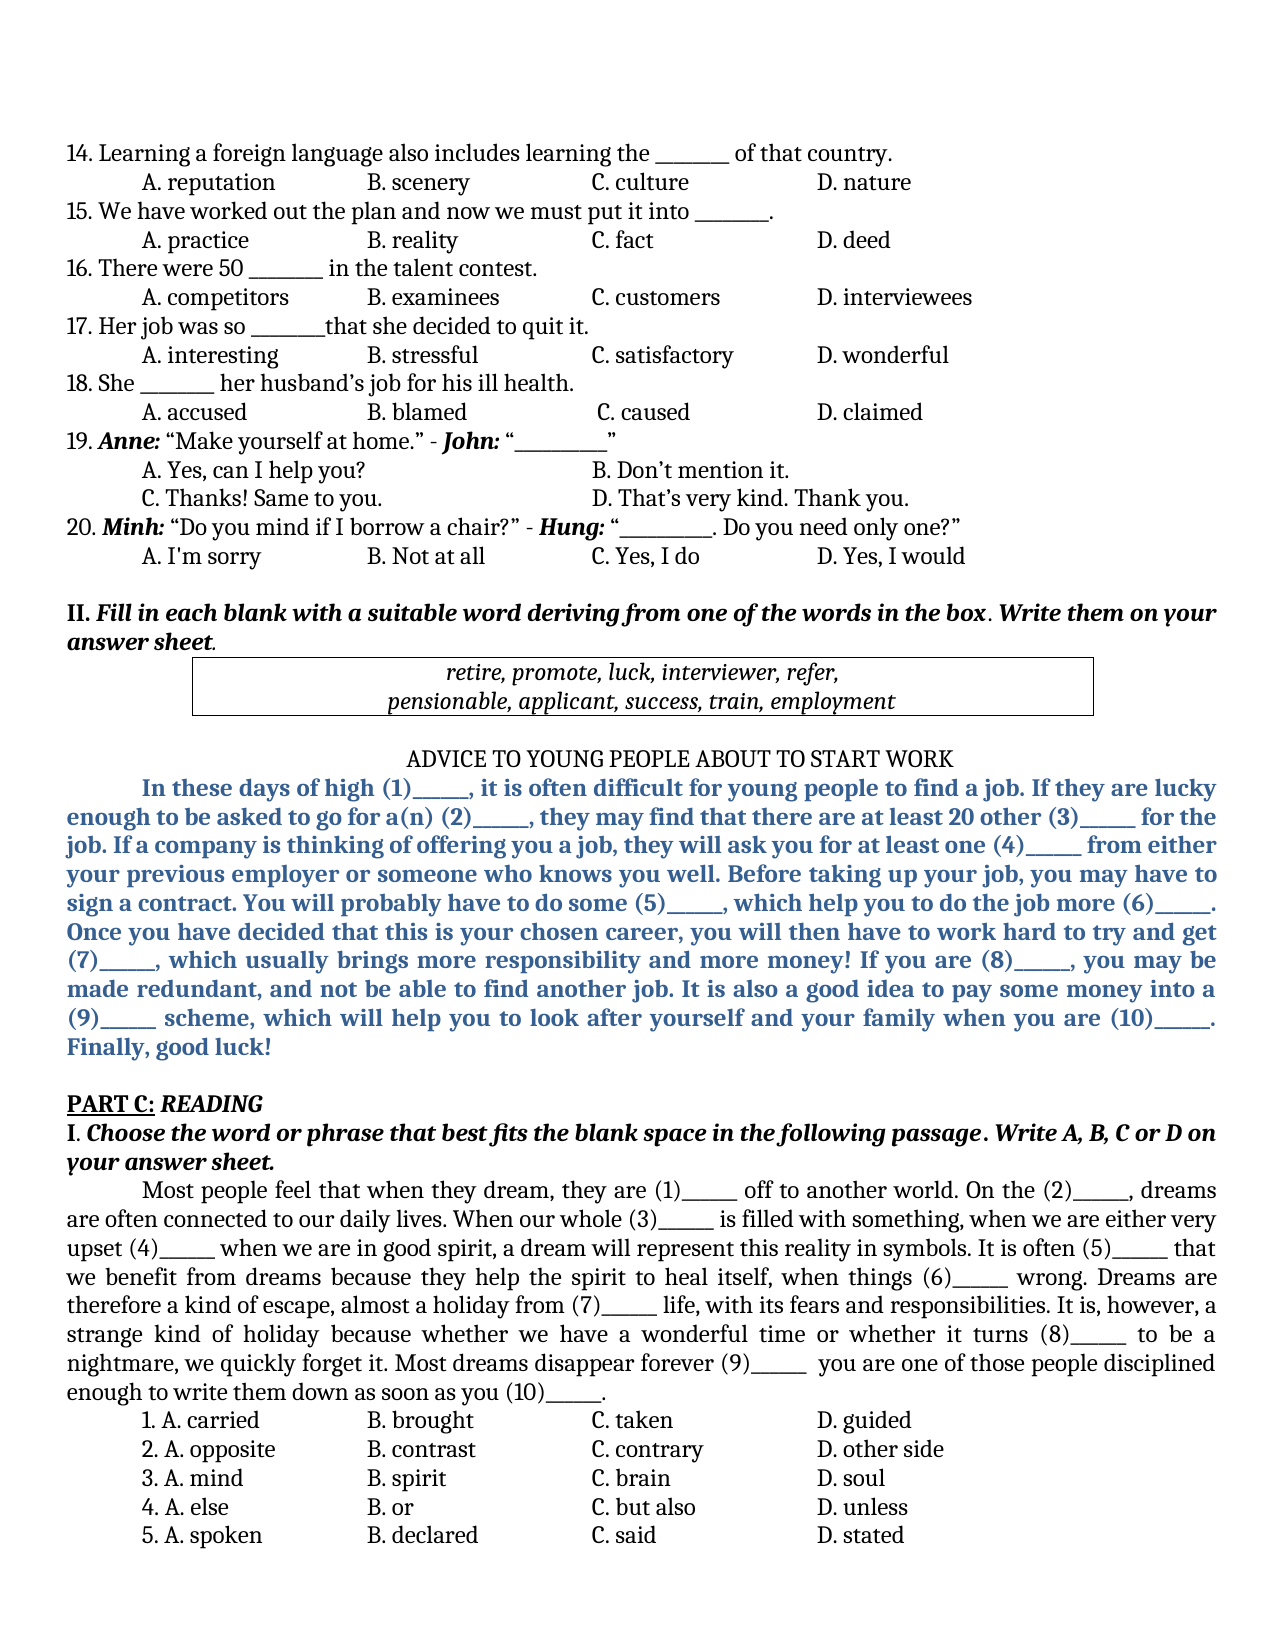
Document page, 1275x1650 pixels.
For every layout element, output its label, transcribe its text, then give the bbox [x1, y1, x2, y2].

text ADVICE TO YOUNG PEOPLE ABOUT TO START WORK [67, 745, 1219, 774]
text A. interesting B. stressful C. satisfactory D. wonderful [67, 341, 1219, 369]
text 2. A. opposite B. contrast C. contrary D. other side [142, 1435, 1219, 1464]
text 5. A. spoken B. declared C. said D. stated [142, 1521, 1219, 1550]
text A. competitors B. examinees C. customers D. interviewees [67, 283, 1219, 312]
text A. Yes, can I help you? B. Don’t mention it. [123, 456, 1219, 484]
text A. accused B. blamed C. caused D. claimed [67, 398, 1219, 427]
text A. I'm sorry B. Not at all C. Yes, I do D. Yes, I would [96, 542, 1219, 571]
text II. Fill in each blank with a suitable word deriving from one of the words in the box. Write them on your answer sheet. [67, 599, 1219, 657]
text I. Choose the word or phrase that best fits the blank space in the following passage. Write A, B, C or D on your answer sheet. [67, 1119, 1219, 1176]
table_header retire, promote, luck, interviewer, refer, pensionable, applicant, success, train, employment [193, 658, 1093, 715]
text 19. Anne: “Make yourself at home.” - John: “__________” [67, 427, 1219, 456]
text PART C: READING [67, 1090, 1219, 1119]
text 3. A. mind B. spirit C. brain D. soul [142, 1464, 1219, 1493]
text 15. We have worked out the plan and now we must put it into ________. [67, 197, 1219, 226]
text C. Thanks! Same to you. D. That’s very kind. Thank you. [123, 484, 1219, 513]
text A. reputation B. scenery C. culture D. nature [67, 168, 1219, 197]
text 20. Minh: “Do you mind if I borrow a chair?” - Hung: “__________. Do you need only one?” [67, 513, 1219, 542]
text A. practice B. reality C. fact D. deed [67, 226, 1219, 254]
subtitle In these days of high (1)______, it is often difficult for young people to find a job. If they are lucky enough to be asked to go for a(n) (2)______, they may find that there are at least 20 other (3)______ for the job. If a company is thinking of offering you a job, they will ask you for at least one (4)______ from either your previous employer or someone who knows you well. Before taking up your job, you may have to sign a contract. You will probably have to do some (5)______, which help you to do the job more (6)______. Once you have decided that this is your chosen career, you will then have to work hard to try and get (7)______, which usually brings more responsibility and more money! If you are (8)______, you may be made redundant, and not be able to find another job. It is also a good idea to pay some money into a (9)______ scheme, which will help you to look after yourself and your family when you are (10)______. Finally, good luck! [67, 774, 1219, 1061]
text 1. A. carried B. brought C. taken D. guided [142, 1406, 1219, 1435]
text 14. Learning a foreign language also includes learning the ________ of that country. [67, 139, 1219, 168]
text 4. A. else B. or C. but also D. unless [142, 1493, 1219, 1521]
text 18. She ________ her husband’s job for his ill health. [67, 369, 1219, 398]
text 17. Her job was so ________that she decided to quit it. [67, 312, 1219, 341]
text Most people feel that when they dream, they are (1)______ off to another world. On the (2)______, dreams are often connected to our daily lives. When our whole (3)______ is filled with something, when we are either very upset (4)______ when we are in good spirit, a dream will represent this reality in symbols. It is often (5)______ that we benefit from dreams because they help the spirit to heal itself, when things (6)______ wrong. Dreams are therefore a kind of escape, almost a holiday from (7)______ life, with its fears and responsibilities. It is, however, a strange kind of holiday because whether we have a wonderful time or whether it turns (8)______ to be a nightmare, we quickly forget it. Most dreams disappear forever (9)______ you are one of those people disciplined enough to write them down as soon as you (10)______. [67, 1176, 1219, 1406]
text 16. There were 50 ________ in the talent contest. [67, 254, 1219, 283]
